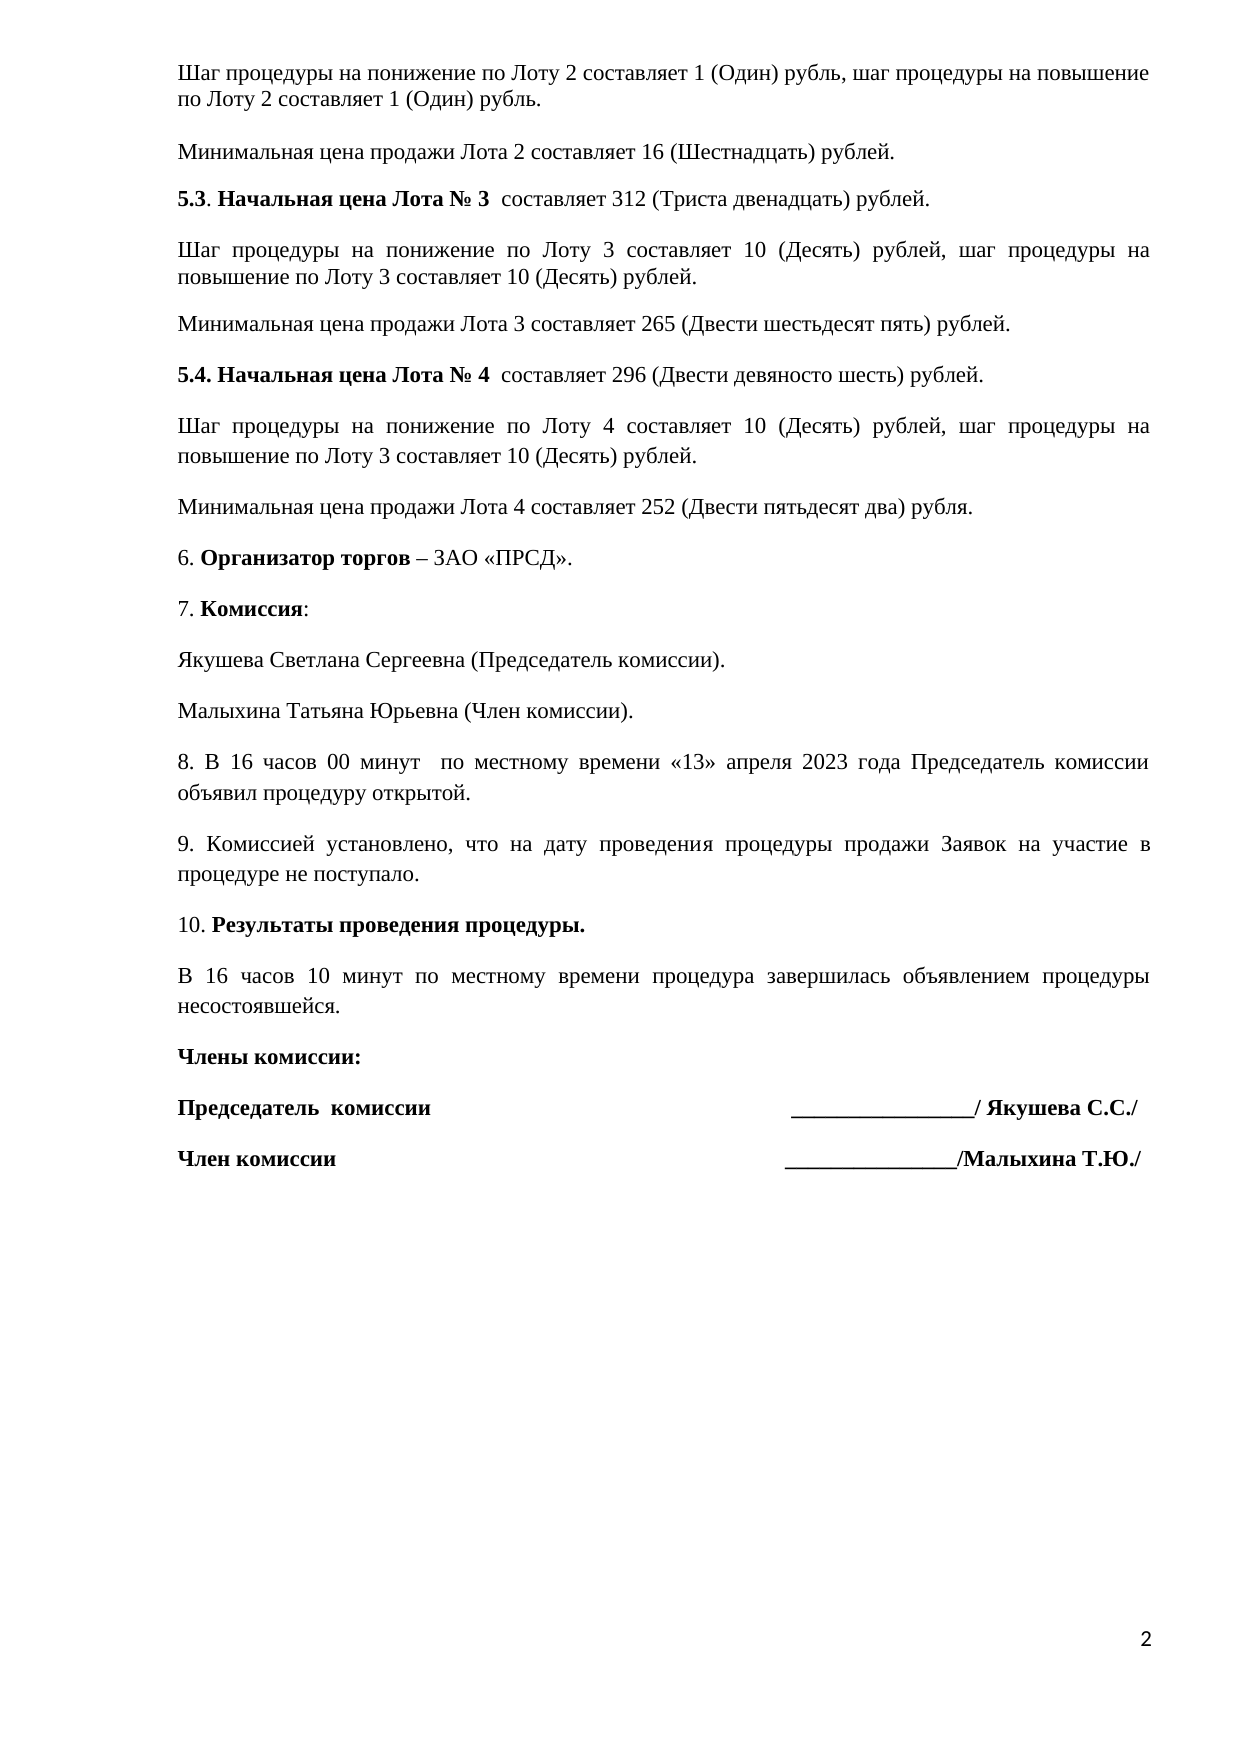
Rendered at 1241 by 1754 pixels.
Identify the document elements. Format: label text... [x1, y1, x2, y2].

text Шаг процедуры на понижение по Лоту 4 составляет 10 (Десять) рублей, шаг процедуры на повышение по Лоту 3 составляет 10 (Десять) рублей. [177, 412, 1152, 468]
text Член комиссии _______________/Малыхина Т.Ю./ [177, 1145, 1152, 1172]
text Малыхина Татьяна Юрьевна (Член комиссии). [177, 697, 1152, 724]
text Минимальная цена продажи Лота 4 составляет 252 (Двести пятьдесят два) рубля. [177, 493, 1152, 519]
text В 16 часов 10 минут по местному времени процедура завершилась объявлением процедуры несостоявшейся. [177, 962, 1152, 1018]
text 9. Комиссией установлено, что на дату проведения процедуры продажи Заявок на участие в процедуре не поступало. [177, 830, 1152, 886]
text 5.3. Начальная цена Лота № 3 составляет 312 (Триста двенадцать) рублей. [177, 185, 1152, 212]
text 6. Организатор торгов – ЗАО «ПРСД». [177, 544, 1152, 571]
list Минимальная цена продажи Лота 2 составляет 16 (Шестнадцать) рублей. [177, 138, 1152, 164]
list Шаг процедуры на понижение по Лоту 2 составляет 1 (Один) рубль, шаг процедуры на повышение по Лоту 2 составляет 1 (Один) рубль. [177, 59, 1152, 112]
text Минимальная цена продажи Лота 3 составляет 265 (Двести шестьдесят пять) рублей. [177, 310, 1152, 336]
text 10. Результаты проведения процедуры. [177, 911, 1152, 937]
list Шаг процедуры на понижение по Лоту 3 составляет 10 (Десять) рублей, шаг процедуры на повышение по Лоту 3 составляет 10 (Десять) рублей. [177, 236, 1152, 289]
text 5.4. Начальная цена Лота № 4 составляет 296 (Двести девяносто шесть) рублей. [177, 361, 1152, 387]
text 7. Комиссия: [177, 595, 1152, 622]
text Якушева Светлана Сергеевна (Председатель комиссии). [177, 646, 1152, 673]
text 8. В 16 часов 00 минут по местному времени «13» апреля 2023 года Председатель комиссии объявил процедуру открытой. [177, 748, 1152, 805]
text Председатель комиссии ________________/ Якушева С.С./ [177, 1094, 1152, 1121]
text Члены комиссии: [177, 1043, 1152, 1069]
